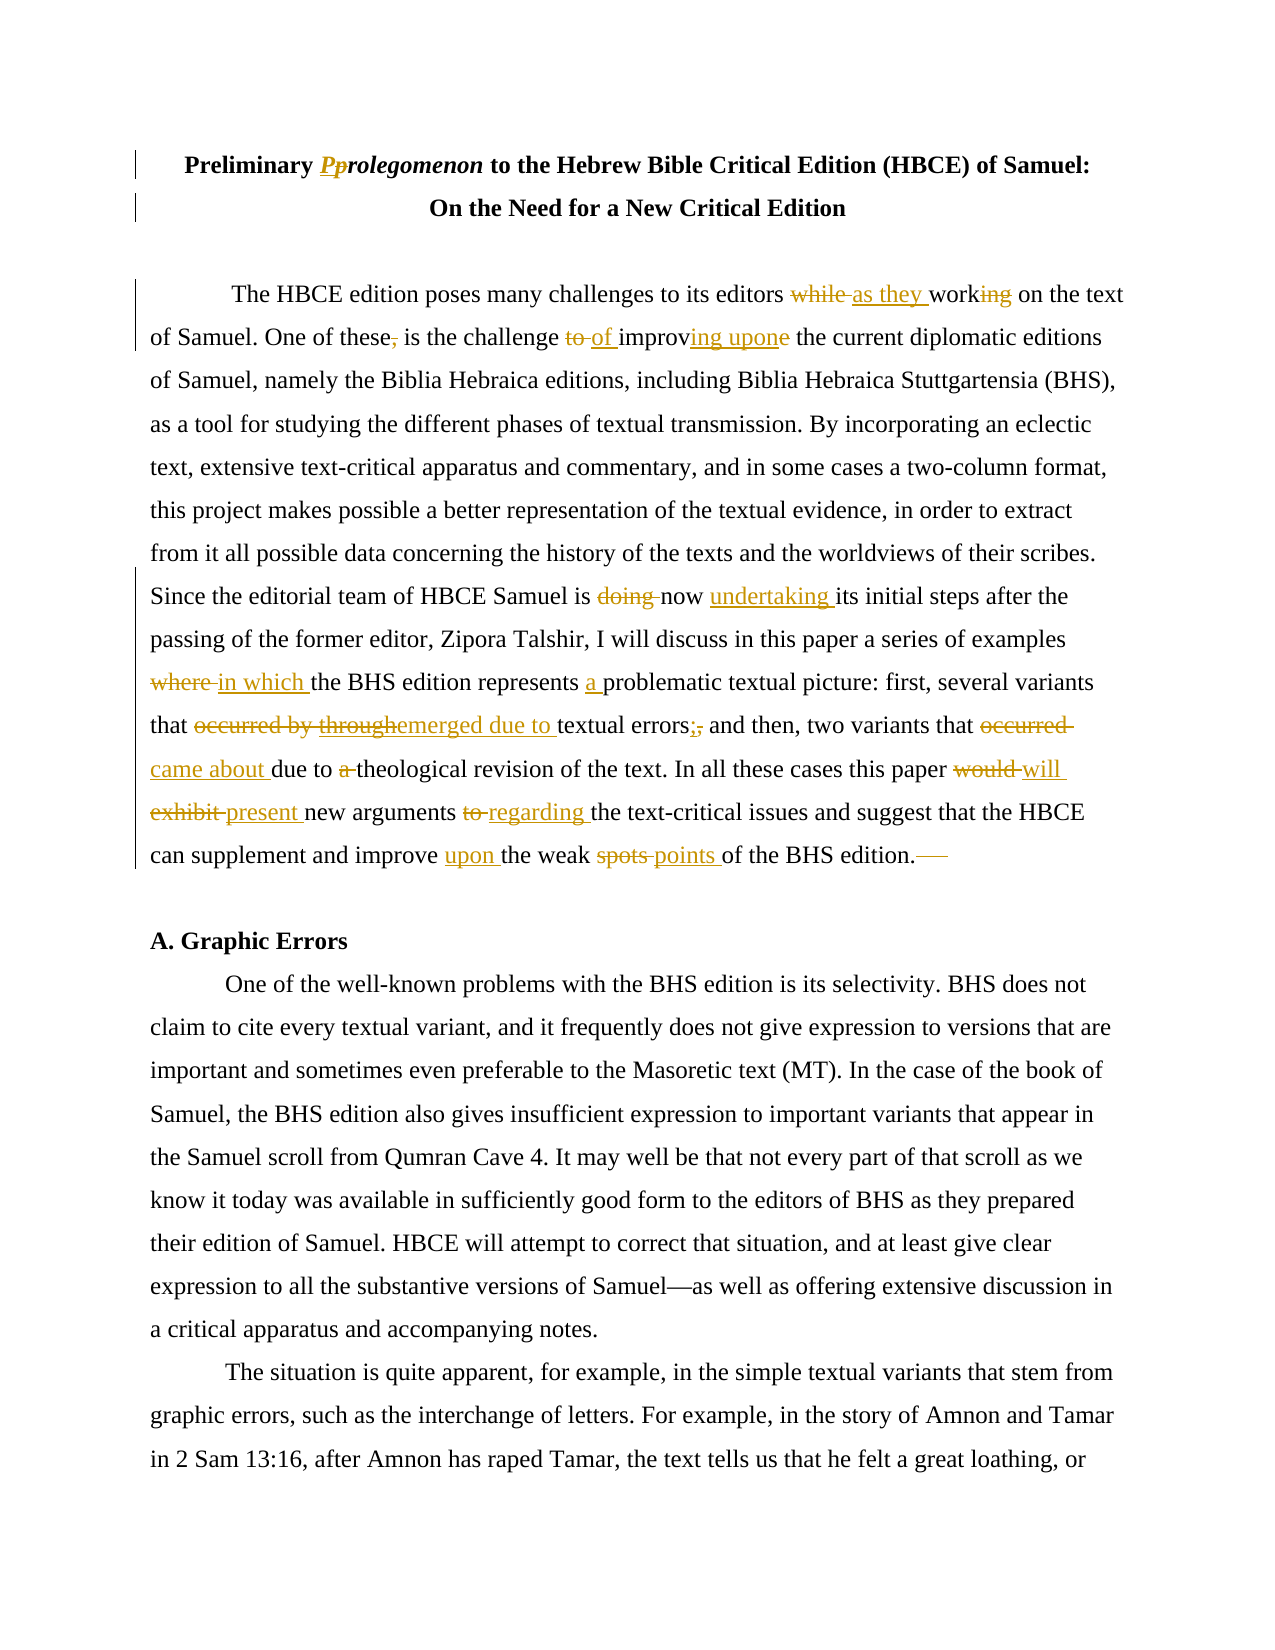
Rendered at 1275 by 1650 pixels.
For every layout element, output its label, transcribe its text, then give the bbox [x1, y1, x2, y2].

text Preliminary rolegomenon to the Hebrew Bible Critical Edition (HBCE) of Samuel: [150, 150, 1125, 179]
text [150, 1357, 1125, 1472]
text On the Need for a New Critical Edition [150, 193, 1125, 222]
text One of the well-known problems with the BHS edition is its selectivity. BHS does not claim to cite every textual variant, and it frequently does not give expression to versions that are important and sometimes even preferable to the Masoretic text (MT). In the case of the book of Samuel, the BHS edition also gives insufficient expression to important variants that appear in the Samuel scroll from Qumran Cave 4. It may well be that not every part of that scroll as we know it today was available in sufficiently good form to the editors of BHS as they prepared their edition of Samuel. HBCE will attempt to correct that situation, and at least give clear expression to all the substantive versions of Samuel—as well as offering extensive discussion in a critical apparatus and accompanying notes. [150, 969, 1125, 1343]
text The HBCE edition poses many challenges to its editors work on the text of Samuel. One of these is the challenge improv the current diplomatic editions of Samuel, namely the Biblia Hebraica editions, including Biblia Hebraica Stuttgartensia (BHS), as a tool for studying the different phases of textual transmission. By incorporating an eclectic text, extensive text-critical apparatus and commentary, and in some cases a two-column format, this project makes possible a better representation of the textual evidence, in order to extract from it all possible data concerning the history of the texts and the worldviews of their scribes. Since the editorial team of HBCE Samuel is now its initial steps after the passing of the former editor, Zipora Talshir, I will discuss in this paper a series of examples the BHS edition represents problematic textual picture: first, several variants that textual errors and then, two variants that due to theological revision of the text. In all these cases this paper new arguments the text-critical issues and suggest that the HBCE can supplement and improve the weak of the BHS edition. [150, 279, 1125, 869]
text A. Graphic Errors [150, 926, 1125, 955]
